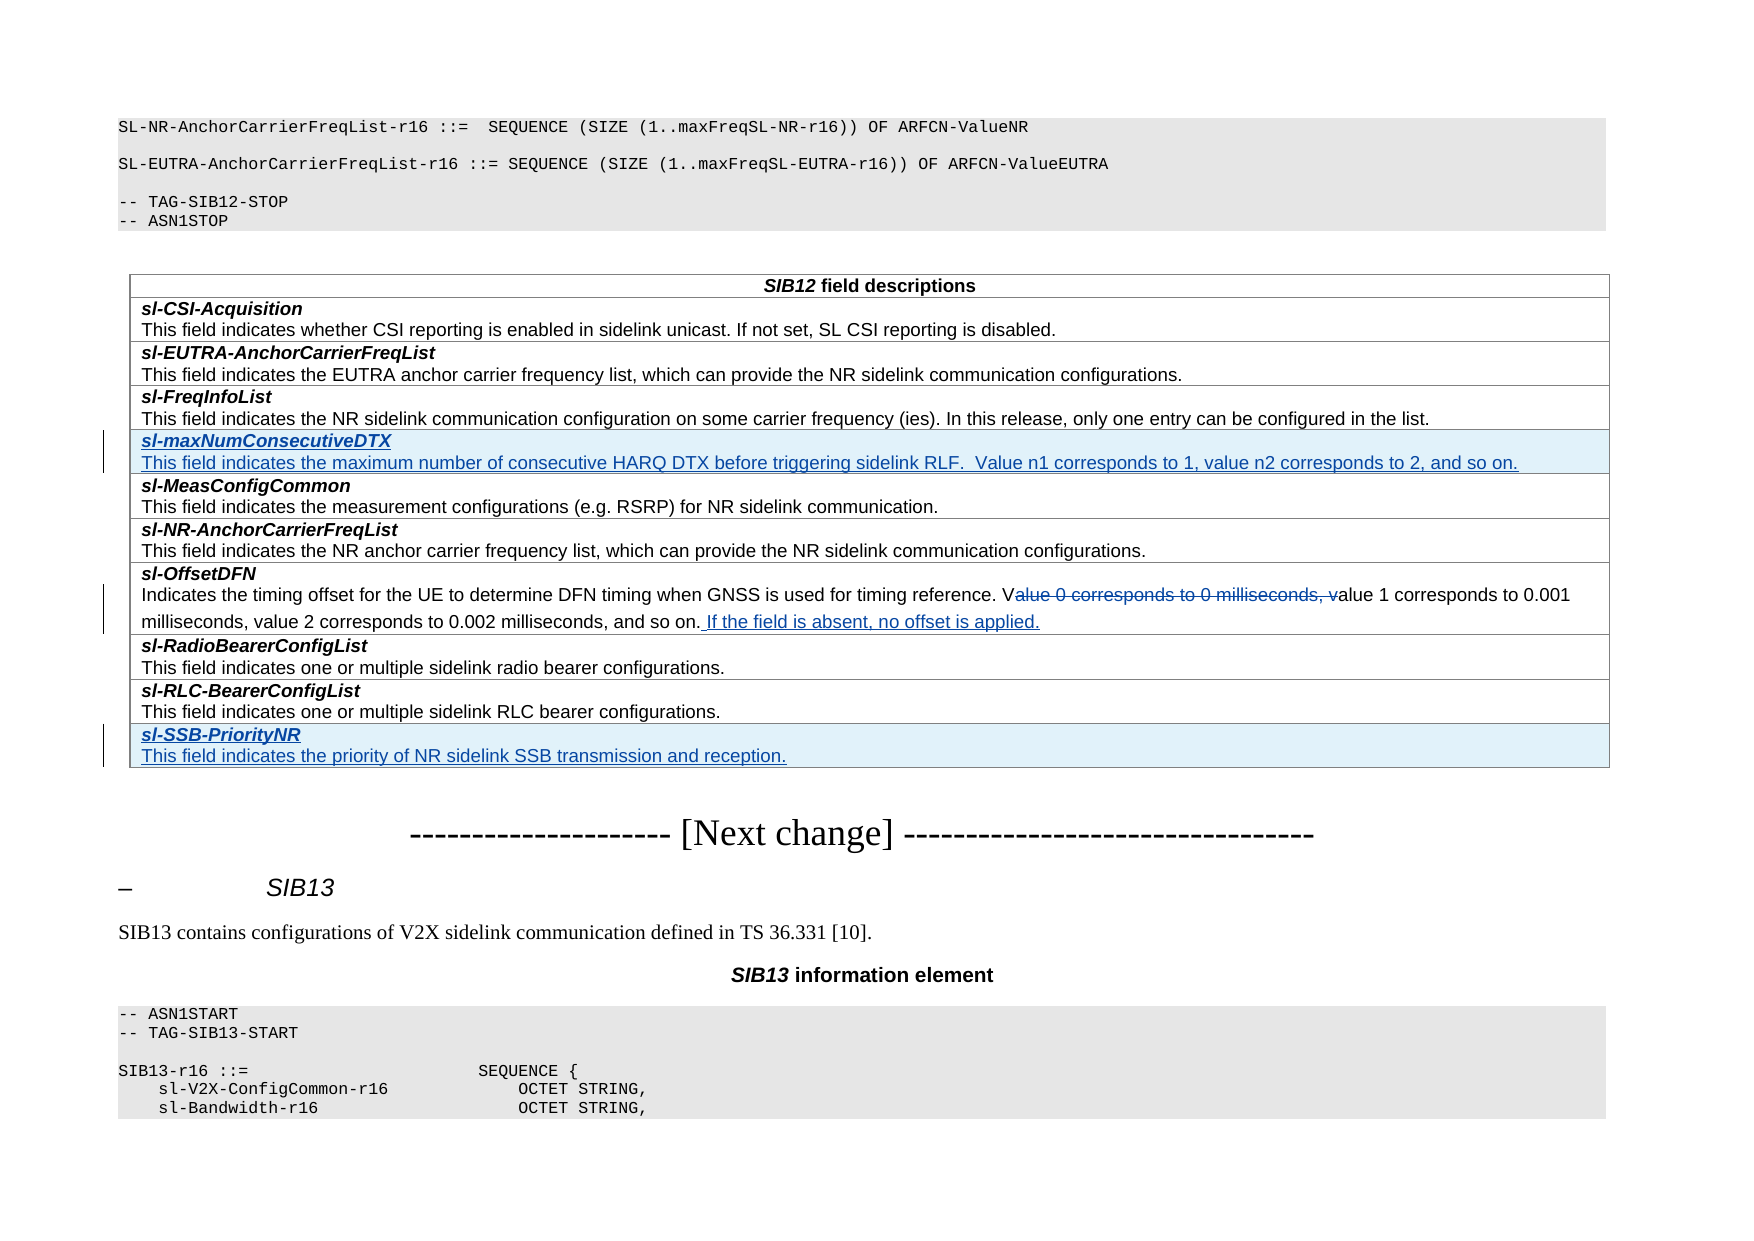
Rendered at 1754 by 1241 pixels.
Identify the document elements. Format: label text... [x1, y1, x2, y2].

text --------------------- [Next change] --------------------------------- [118, 811, 1606, 854]
text SL-EUTRA-AnchorCarrierFreqList-r16 ::= SEQUENCE (SIZE (1..maxFreqSL-EUTRA-r16)) OF ARFCN-ValueEUTRA [118, 156, 1606, 175]
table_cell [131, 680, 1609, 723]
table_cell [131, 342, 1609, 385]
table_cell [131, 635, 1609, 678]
text SIB13 contains configurations of V2X sidelink communication defined in TS 36.331 [10]. [118, 920, 1606, 944]
text -- TAG-SIB13-START [118, 1024, 1606, 1043]
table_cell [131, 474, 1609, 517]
text SL-NR-AnchorCarrierFreqList-r16 ::= SEQUENCE (SIZE (1..maxFreqSL-NR-r16)) OF ARFCN-ValueNR [118, 118, 1606, 137]
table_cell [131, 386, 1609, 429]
text -- TAG-SIB12-STOP [118, 193, 1606, 212]
text – SIB13 [118, 872, 1606, 901]
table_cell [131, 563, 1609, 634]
text sl-V2X-ConfigCommon-r16 OCTET STRING, [118, 1081, 1606, 1100]
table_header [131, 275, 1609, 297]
text SIB13 information element [118, 963, 1606, 987]
text SIB13-r16 ::= SEQUENCE { [118, 1062, 1606, 1081]
text sl-Bandwidth-r16 OCTET STRING, [118, 1100, 1606, 1119]
text -- ASN1START [118, 1006, 1606, 1024]
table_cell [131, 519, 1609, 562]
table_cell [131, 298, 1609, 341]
text -- ASN1STOP [118, 212, 1606, 231]
